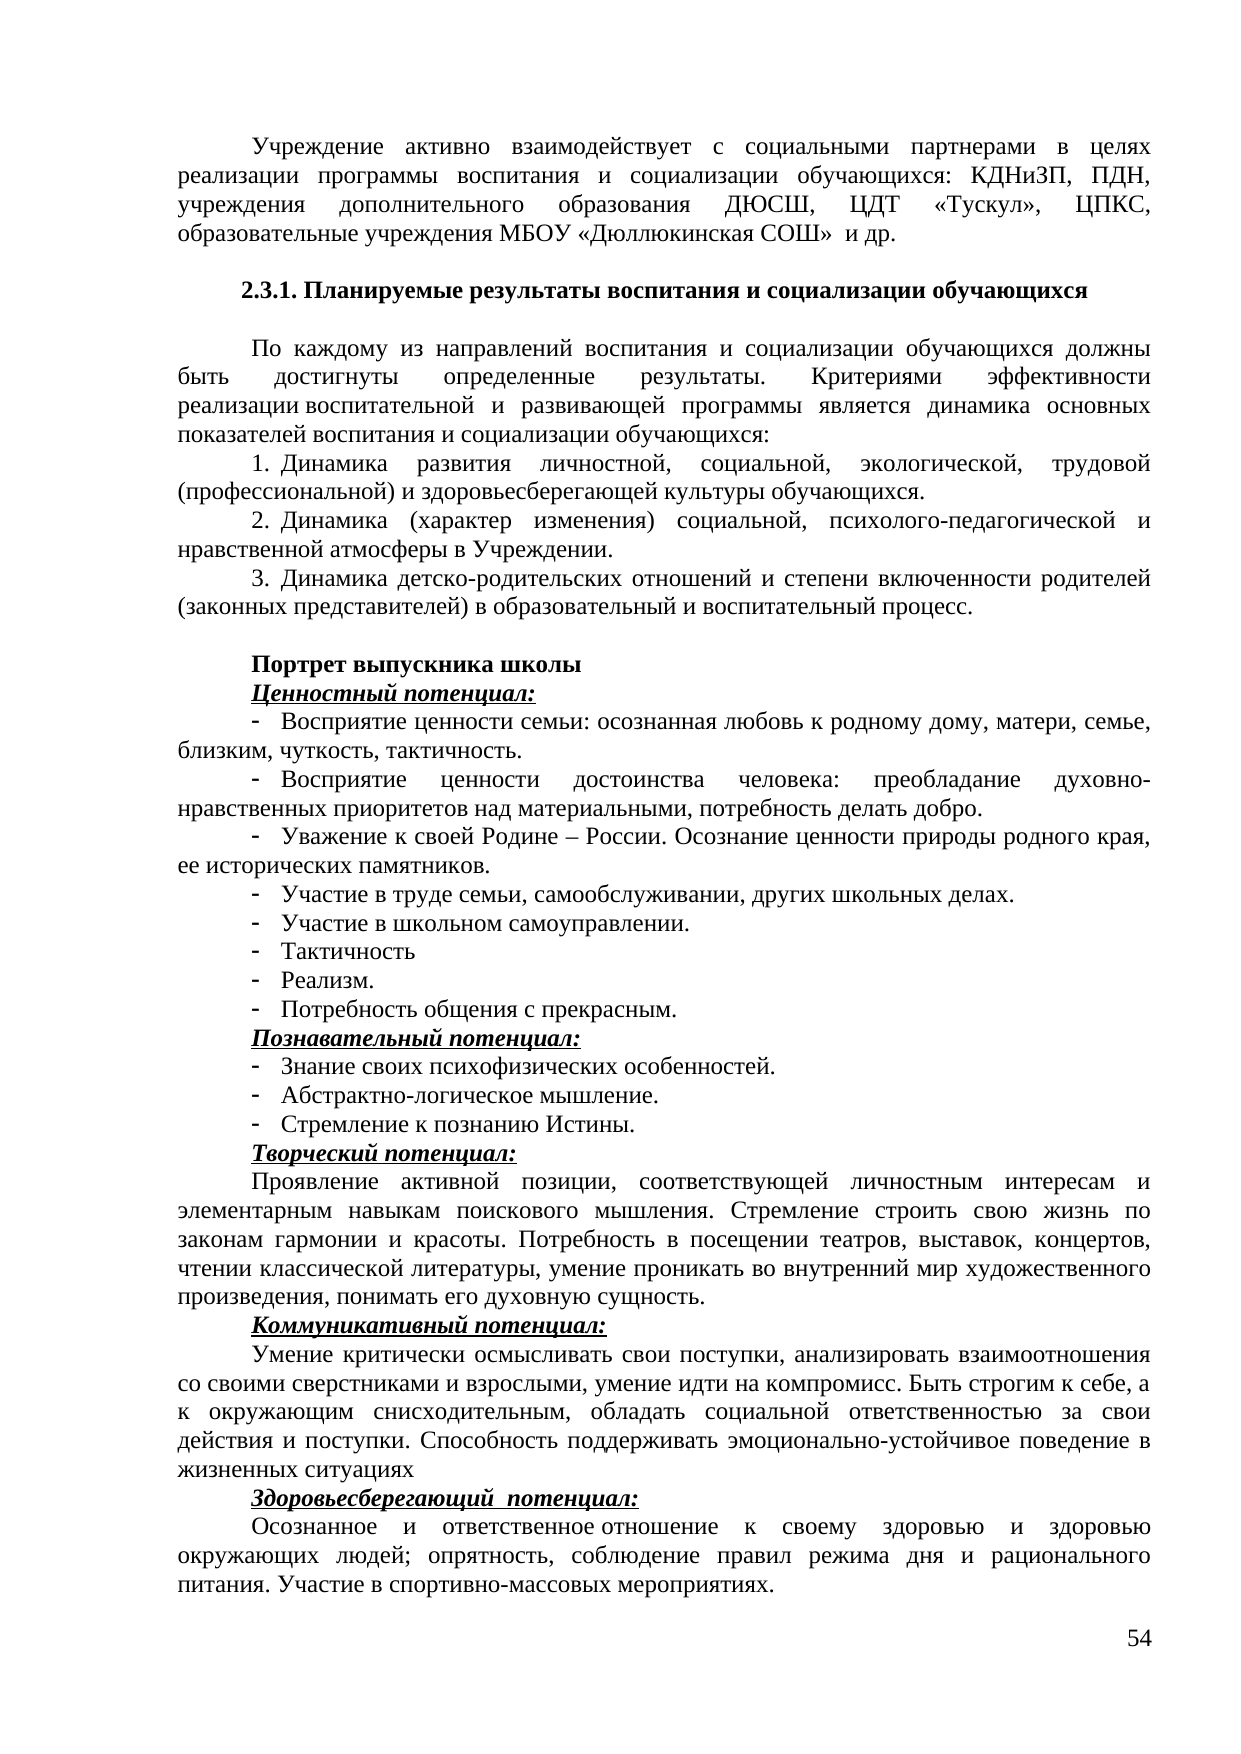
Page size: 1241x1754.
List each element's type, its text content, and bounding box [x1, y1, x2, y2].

list Восприятие ценности семьи: осознанная любовь к родному дому, матери, семье, близким, чуткость, тактичность. [177, 706, 1152, 764]
list Знание своих психофизических особенностей. [251, 1051, 1152, 1080]
text 2.3.1. Планируемые результаты воспитания и социализации обучающихся [177, 275, 1152, 304]
text Портрет выпускника школы [177, 649, 1152, 678]
list Потребность общения с прекрасным. [177, 994, 1152, 1023]
text Ценностный потенциал: [177, 678, 1152, 706]
list Восприятие ценности достоинства человека: преобладание духовно-нравственных приоритетов над материальными, потребность делать добро. [177, 764, 1152, 821]
list Динамика развития личностной, социальной, экологической, трудовой (профессиональной) и здоровьесберегающей культуры обучающихся. [177, 448, 1152, 505]
list Абстрактно-логическое мышление. [251, 1080, 1152, 1109]
text Здоровьесберегающий потенциал: [177, 1483, 1152, 1511]
text Творческий потенциал: [177, 1138, 1152, 1166]
list Участие в труде семьи, самообслуживании, других школьных делах. [177, 879, 1152, 908]
text Познавательный потенциал: [177, 1023, 1152, 1051]
list Стремление к познанию Истины. [251, 1109, 1152, 1138]
text Коммуникативный потенциал: [177, 1310, 1152, 1339]
text По каждому из направлений воспитания и социализации обучающихся должны быть достигнуты определенные результаты. Критериями эффективности реализации воспитательной и развивающей программы является динамика основных показателей воспитания и социализации обучающихся: [177, 333, 1152, 448]
list Участие в школьном самоуправлении. [177, 908, 1152, 936]
list Динамика (характер изменения) социальной, психолого-педагогической и нравственной атмосферы в Учреждении. [177, 505, 1152, 563]
text Учреждение активно взаимодействует с социальными партнерами в целях реализации программы воспитания и социализации обучающихся: КДНиЗП, ПДН, учреждения дополнительного образования ДЮСШ, ЦДТ «Тускул», ЦПКС, образовательные учреждения МБОУ «Дюллюкинская СОШ» и др. [177, 131, 1152, 246]
list Реализм. [177, 965, 1152, 994]
text Умение критически осмысливать свои поступки, анализировать взаимоотношения со своими сверстниками и взрослыми, умение идти на компромисс. Быть строгим к себе, а к окружающим снисходительным, обладать социальной ответственностью за свои действия и поступки. Способность поддерживать эмоционально-устойчивое поведение в жизненных ситуациях [177, 1339, 1152, 1483]
list Тактичность [177, 936, 1152, 965]
list Уважение к своей Родине – России. Осознание ценности природы родного края, ее исторических памятников. [177, 821, 1152, 879]
list Динамика детско-родительских отношений и степени включенности родителей (законных представителей) в образовательный и воспитательный процесс. [177, 563, 1152, 620]
text Осознанное и ответственное отношение к своему здоровью и здоровью окружающих людей; опрятность, соблюдение правил режима дня и рационального питания. Участие в спортивно-массовых мероприятиях. [177, 1511, 1152, 1598]
text Проявление активной позиции, соответствующей личностным интересам и элементарным навыкам поискового мышления. Стремление строить свою жизнь по законам гармонии и красоты. Потребность в посещении театров, выставок, концертов, чтении классической литературы, умение проникать во внутренний мир художественного произведения, понимать его духовную сущность. [177, 1166, 1152, 1310]
